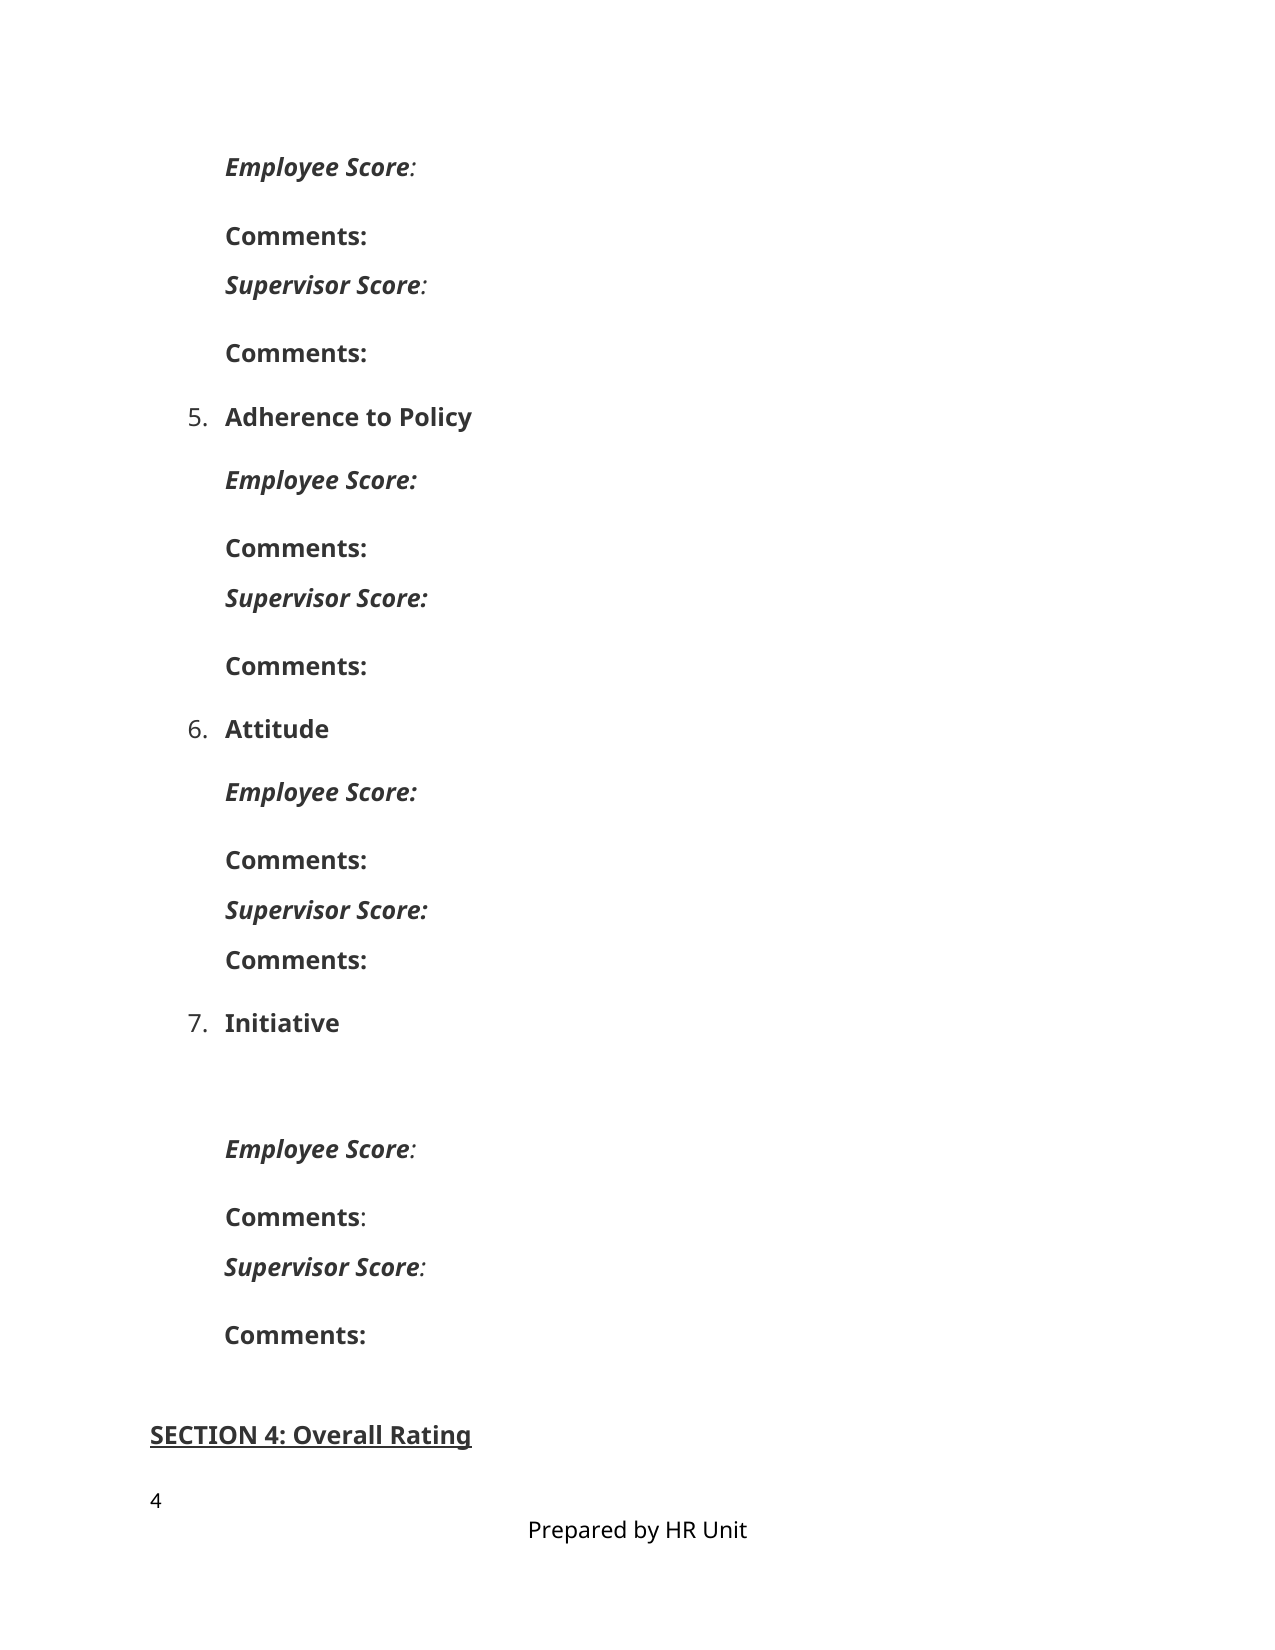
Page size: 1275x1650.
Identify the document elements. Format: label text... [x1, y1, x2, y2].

list Initiative [187, 1006, 1125, 1039]
list Attitude [187, 712, 1125, 746]
text SECTION 4: Overall Rating [150, 1417, 1125, 1451]
text Employee Score: Comments: [225, 462, 1125, 564]
text Employee Score: Comments: [225, 1132, 1125, 1234]
text Supervisor Score: Comments: [225, 580, 1125, 682]
text Supervisor Score: Comments: [225, 268, 1125, 370]
text Comments: [225, 942, 1125, 976]
text Employee Score: Comments: [225, 775, 1125, 877]
text Employee Score: Comments: [225, 150, 1125, 252]
text Supervisor Score: [225, 893, 1125, 927]
list Adherence to Policy [187, 399, 1125, 433]
text Supervisor Score: Comments: [224, 1250, 1125, 1352]
